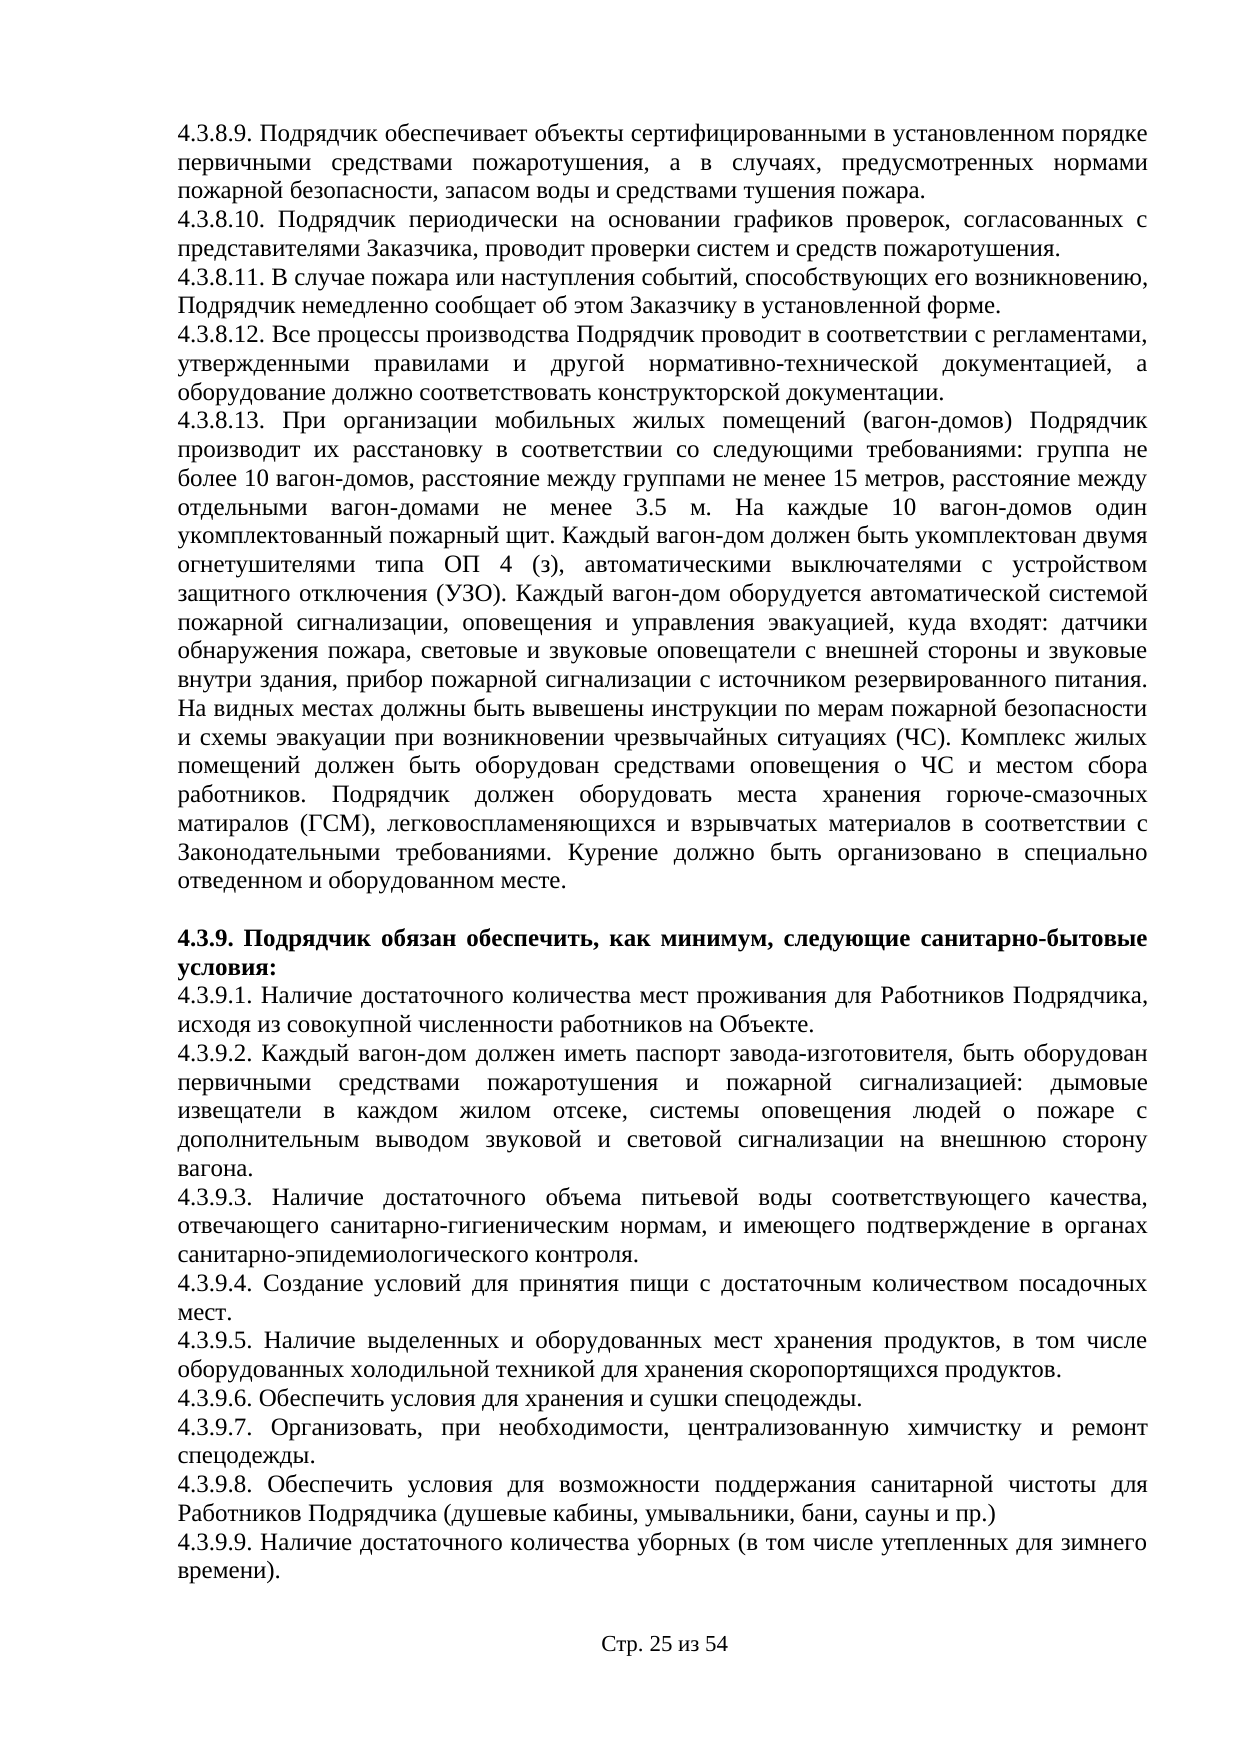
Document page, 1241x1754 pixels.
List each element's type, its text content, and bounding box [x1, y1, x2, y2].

text 4.3.8.9. Подрядчик обеспечивает объекты сертифицированными в установленном порядке первичными средствами пожаротушения, а в случаях, предусмотренных нормами пожарной безопасности, запасом воды и средствами тушения пожара. [177, 118, 1149, 204]
text 4.3.8.12. Все процессы производства Подрядчик проводит в соответствии с регламентами, утвержденными правилами и другой нормативно-технической документацией, а оборудование должно соответствовать конструкторской документации. [177, 319, 1149, 406]
text 4.3.9.6. Обеспечить условия для хранения и сушки спецодежды. [177, 1383, 1149, 1412]
text 4.3.9. Подрядчик обязан обеспечить, как минимум, следующие санитарно-бытовые условия: [177, 923, 1149, 981]
text 4.3.9.8. Обеспечить условия для возможности поддержания санитарной чистоты для Работников Подрядчика (душевые кабины, умывальники, бани, сауны и пр.) [177, 1469, 1149, 1527]
text 4.3.8.13. При организации мобильных жилых помещений (вагон-домов) Подрядчик производит их расстановку в соответствии со следующими требованиями: группа не более 10 вагон-домов, расстояние между группами не менее 15 метров, расстояние между отдельными вагон-домами не менее 3.5 м. На каждые 10 вагон-домов один укомплектованный пожарный щит. Каждый вагон-дом должен быть укомплектован двумя огнетушителями типа ОП 4 (з), автоматическими выключателями с устройством защитного отключения (УЗО). Каждый вагон-дом оборудуется автоматической системой пожарной сигнализации, оповещения и управления эвакуацией, куда входят: датчики обнаружения пожара, световые и звуковые оповещатели с внешней стороны и звуковые внутри здания, прибор пожарной сигнализации с источником резервированного питания. На видных местах должны быть вывешены инструкции по мерам пожарной безопасности и схемы эвакуации при возникновении чрезвычайных ситуациях (ЧС). Комплекс жилых помещений должен быть оборудован средствами оповещения о ЧС и местом сбора работников. Подрядчик должен оборудовать места хранения горюче-смазочных матиралов (ГСМ), легковоспламеняющихся и взрывчатых материалов в соответствии с Законодательными требованиями. Курение должно быть организовано в специально отведенном и оборудованном месте. [177, 406, 1149, 894]
text 4.3.9.3. Наличие достаточного объема питьевой воды соответствующего качества, отвечающего санитарно-гигиеническим нормам, и имеющего подтверждение в органах санитарно-эпидемиологического контроля. [177, 1182, 1149, 1268]
text 4.3.9.5. Наличие выделенных и оборудованных мест хранения продуктов, в том числе оборудованных холодильной техникой для хранения скоропортящихся продуктов. [177, 1326, 1149, 1383]
text 4.3.8.10. Подрядчик периодически на основании графиков проверок, согласованных с представителями Заказчика, проводит проверки систем и средств пожаротушения. [177, 204, 1149, 262]
text 4.3.9.2. Каждый вагон-дом должен иметь паспорт завода-изготовителя, быть оборудован первичными средствами пожаротушения и пожарной сигнализацией: дымовые извещатели в каждом жилом отсеке, системы оповещения людей о пожаре с дополнительным выводом звуковой и световой сигнализации на внешнюю сторону вагона. [177, 1038, 1149, 1182]
text 4.3.9.9. Наличие достаточного количества уборных (в том числе утепленных для зимнего времени). [177, 1527, 1149, 1584]
text 4.3.9.4. Создание условий для принятия пищи с достаточным количеством посадочных мест. [177, 1268, 1149, 1326]
text 4.3.9.7. Организовать, при необходимости, централизованную химчистку и ремонт спецодежды. [177, 1412, 1149, 1469]
text 4.3.9.1. Наличие достаточного количества мест проживания для Работников Подрядчика, исходя из совокупной численности работников на Объекте. [177, 981, 1149, 1038]
text 4.3.8.11. В случае пожара или наступления событий, способствующих его возникновению, Подрядчик немедленно сообщает об этом Заказчику в установленной форме. [177, 262, 1149, 319]
